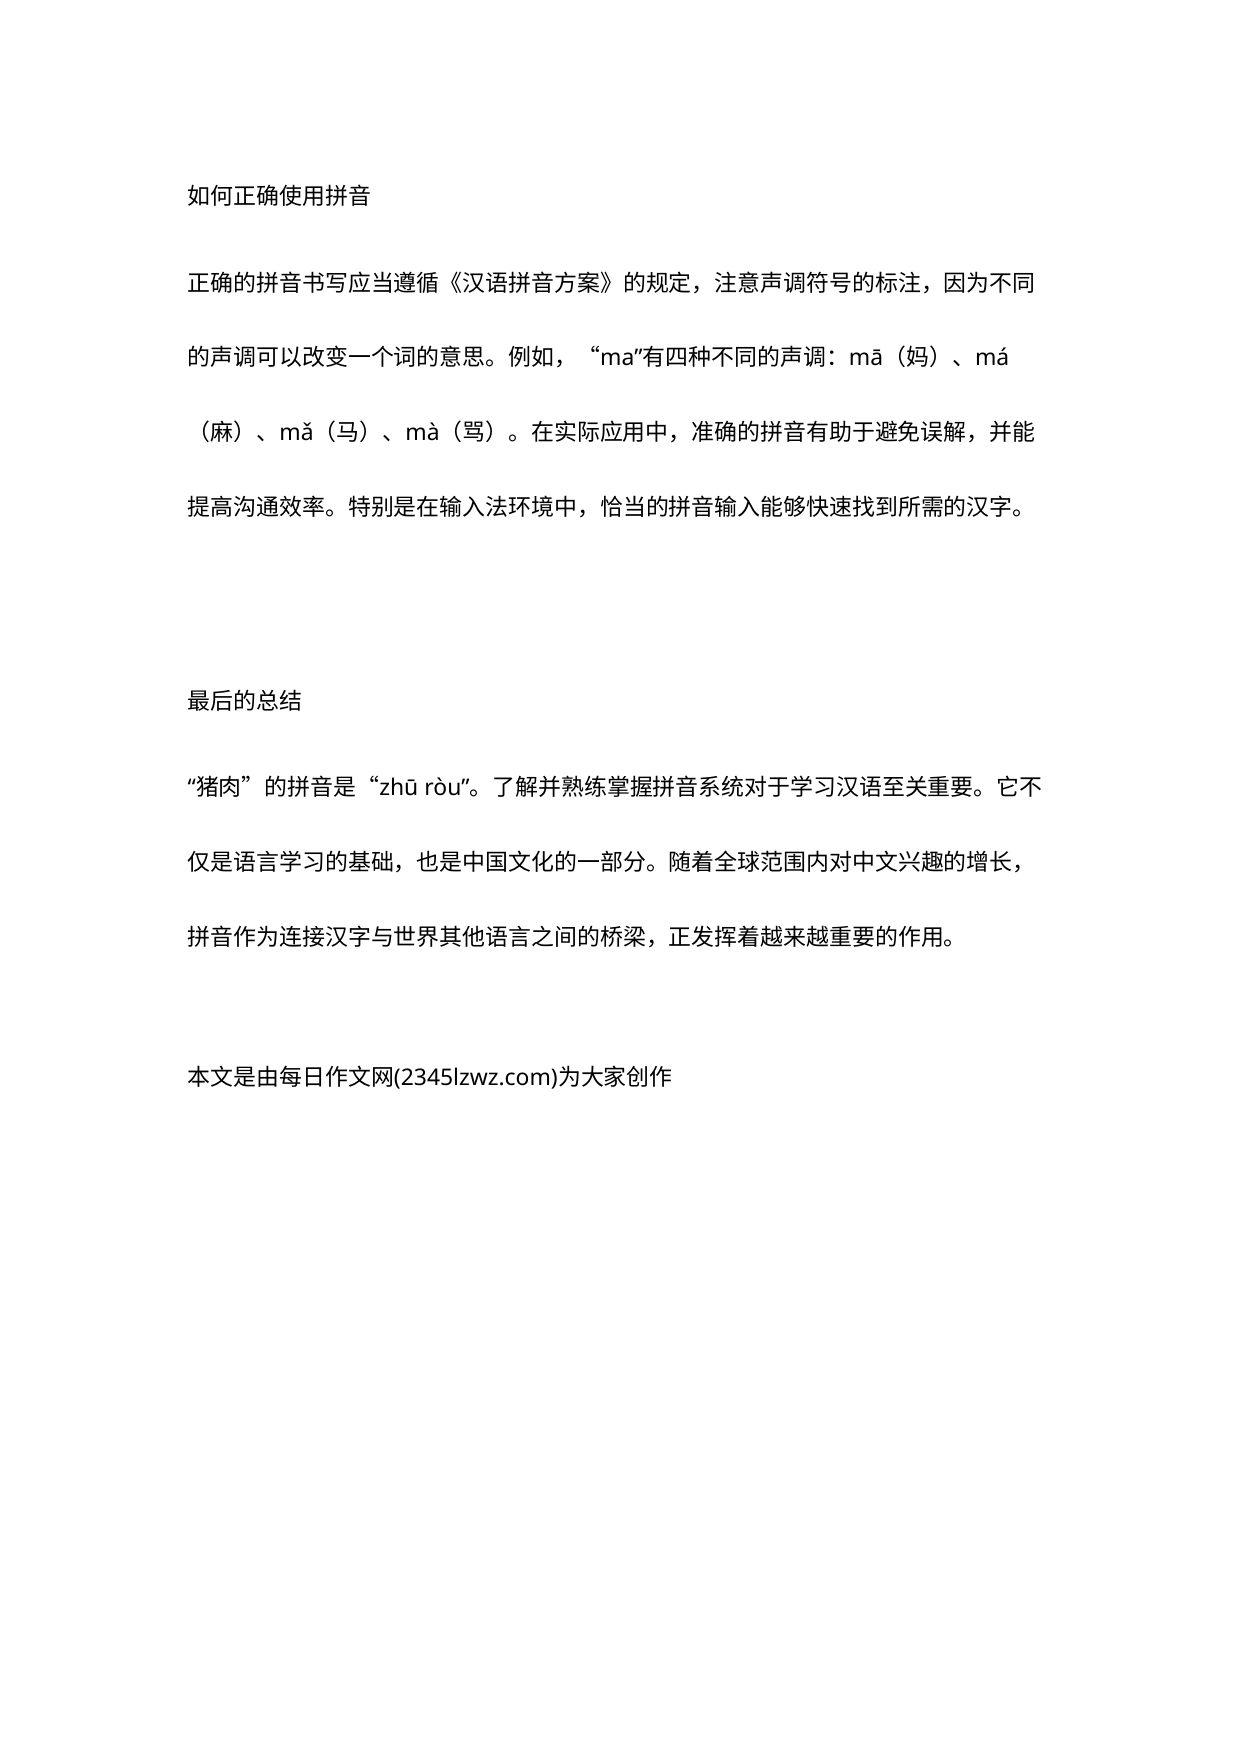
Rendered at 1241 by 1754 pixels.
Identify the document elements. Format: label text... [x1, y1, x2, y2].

text 正确的拼音书写应当遵循《汉语拼音方案》的规定，注意声调符号的标注，因为不同的声调可以改变一个词的意思。例如，“ma”有四种不同的声调：mā（妈）、má（麻）、mǎ（马）、mà（骂）。在实际应用中，准确的拼音有助于避免误解，并能提高沟通效率。特别是在输入法环境中，恰当的拼音输入能够快速找到所需的汉字。 [187, 248, 1053, 538]
text “猪肉”的拼音是“zhū ròu”。了解并熟练掌握拼音系统对于学习汉语至关重要。它不仅是语言学习的基础，也是中国文化的一部分。随着全球范围内对中文兴趣的增长，拼音作为连接汉字与世界其他语言之间的桥梁，正发挥着越来越重要的作用。 [187, 753, 1053, 968]
text 本文是由每日作文网(2345lzwz.com)为大家创作 [187, 1043, 1053, 1108]
text 最后的总结 [187, 667, 1053, 732]
text 如何正确使用拼音 [187, 162, 1053, 227]
